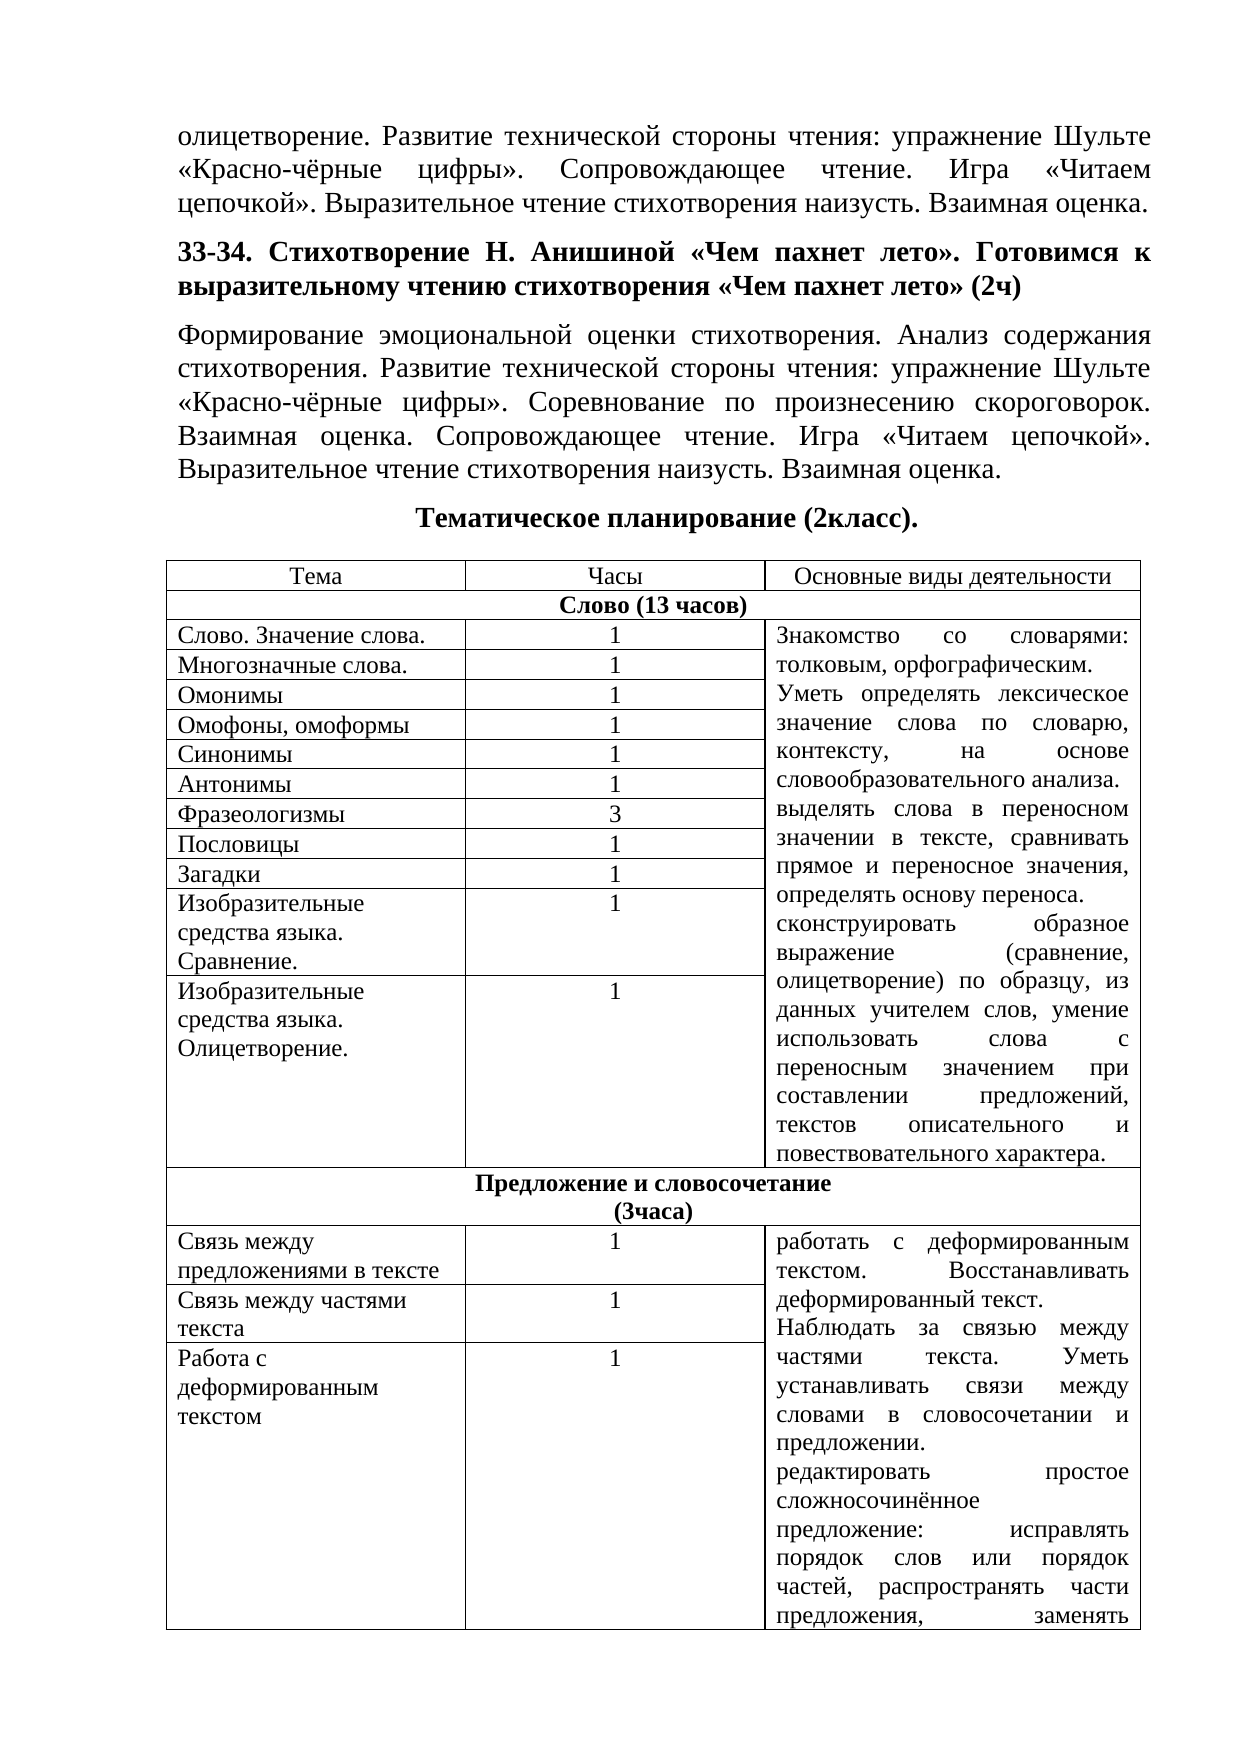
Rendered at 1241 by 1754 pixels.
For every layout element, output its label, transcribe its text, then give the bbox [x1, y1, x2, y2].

table_cell 1 [466, 1285, 764, 1342]
table_cell 1 [466, 829, 764, 858]
table_cell 1 [466, 680, 764, 709]
text Формирование эмоциональной оценки стихотворения. Анализ содержания стихотворения. Развитие технической стороны чтения: упражнение Шульте «Красно-чёрные цифры». Соревнование по произнесению скороговорок. Взаимная оценка. Сопровождающее чтение. Игра «Читаем цепочкой». Выразительное чтение стихотворения наизусть. Взаимная оценка. [177, 317, 1152, 485]
text Тематическое планирование (2класс). [177, 500, 1152, 534]
table_header Основные виды деятельности [766, 561, 1140, 589]
table_cell Связь между частями текста [167, 1285, 465, 1342]
table_cell 1 [466, 1343, 764, 1629]
table_cell Слово. Значение слова. [167, 620, 465, 649]
table_cell Изобразительные средства языка. Сравнение. [167, 889, 465, 975]
table_cell Предложение и словосочетание (3часа) [167, 1168, 1140, 1225]
table_cell Знакомство со словарями: толковым, орфографическим. Уметь определять лексическое значение слова по словарю, контексту, на основе словообразовательного анализа. выделять слова в переносном значении в тексте, сравнивать прямое и переносное значения, определять основу переноса. сконструировать образное выражение (сравнение, олицетворение) по образцу, из данных учителем слов, умение использовать слова с переносным значением при составлении предложений, текстов описательного и повествовательного характера. [766, 620, 1140, 1167]
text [177, 118, 1152, 219]
table_cell 1 [466, 710, 764, 738]
table_cell Загадки [167, 859, 465, 887]
table_cell работать с деформированным текстом. Восстанавливать деформированный текст. Наблюдать за связью между частями текста. Уметь устанавливать связи между словами в словосочетании и предложении. редактировать простое сложносочинённое предложение: исправлять порядок слов или порядок частей, распространять части предложения, заменять неудачно употреблённые слова. интонационно правильно читать (произносить) предложения разных типов. [766, 1226, 1140, 1629]
table_cell 1 [466, 1226, 764, 1284]
table_cell 1 [466, 769, 764, 798]
table_cell Антонимы [167, 769, 465, 798]
text 33-34. Стихотворение Н. Анишиной «Чем пахнет лето». Готовимся к выразительному чтению стихотворения «Чем пахнет лето» (2ч) [177, 234, 1152, 301]
table_cell Связь между предложениями в тексте [167, 1226, 465, 1284]
table_cell Изобразительные средства языка. Олицетворение. [167, 976, 465, 1167]
table_cell 1 [466, 620, 764, 649]
table_cell Слово (13 часов) [167, 591, 1140, 619]
table_cell 1 [466, 740, 764, 768]
table_cell 1 [466, 976, 764, 1167]
table_cell Омонимы [167, 680, 465, 709]
table_cell 1 [466, 859, 764, 887]
table_cell 1 [466, 889, 764, 975]
table_header Тема [167, 561, 465, 589]
table_cell Пословицы [167, 829, 465, 858]
table_cell Омофоны, омоформы [167, 710, 465, 738]
table_cell Многозначные слова. [167, 650, 465, 679]
table_cell Синонимы [167, 740, 465, 768]
table_header Часы [466, 561, 764, 589]
table_cell Фразеологизмы [167, 799, 465, 828]
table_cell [167, 1343, 465, 1629]
table_cell 1 [466, 650, 764, 679]
table_cell 3 [466, 799, 764, 828]
